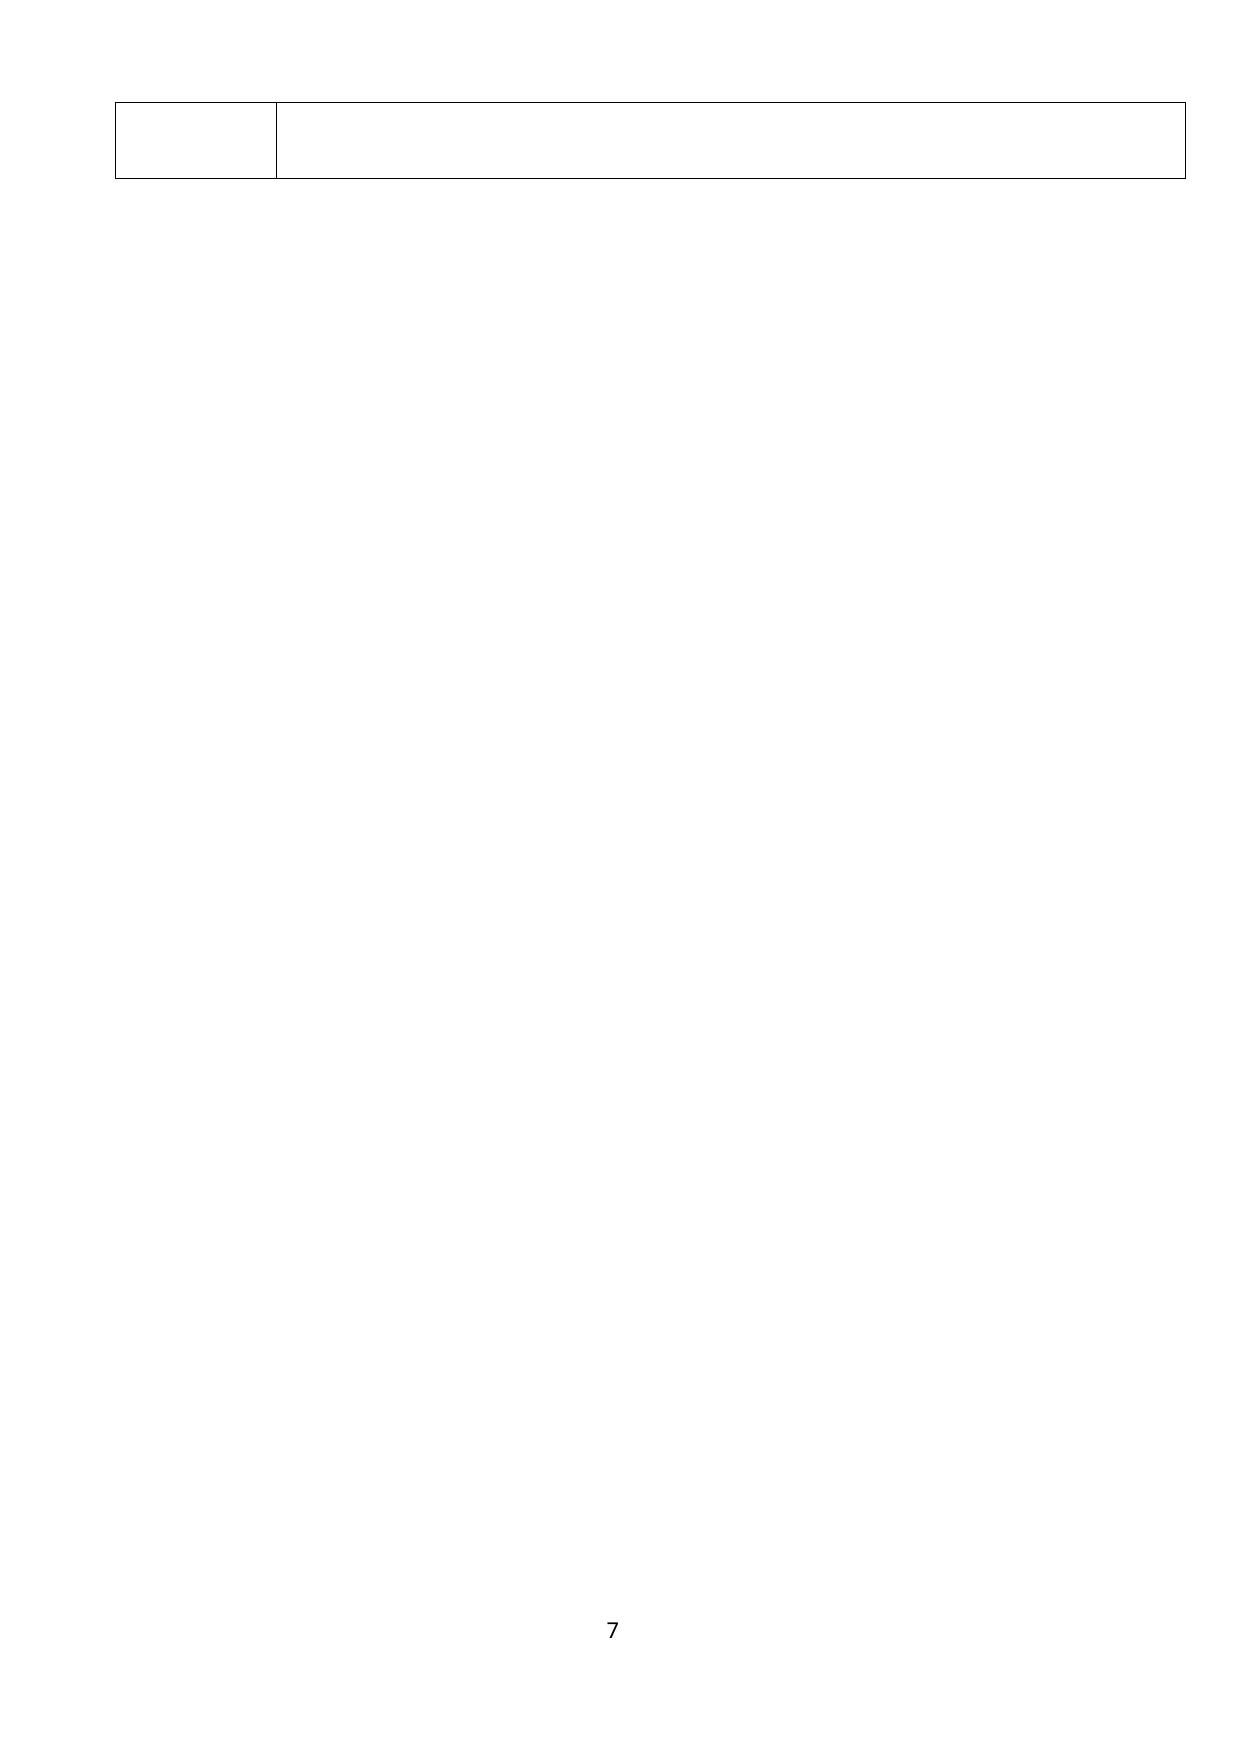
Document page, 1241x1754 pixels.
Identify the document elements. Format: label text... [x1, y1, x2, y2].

table_header 所 見 [116, 103, 276, 178]
table_header [277, 103, 1185, 178]
